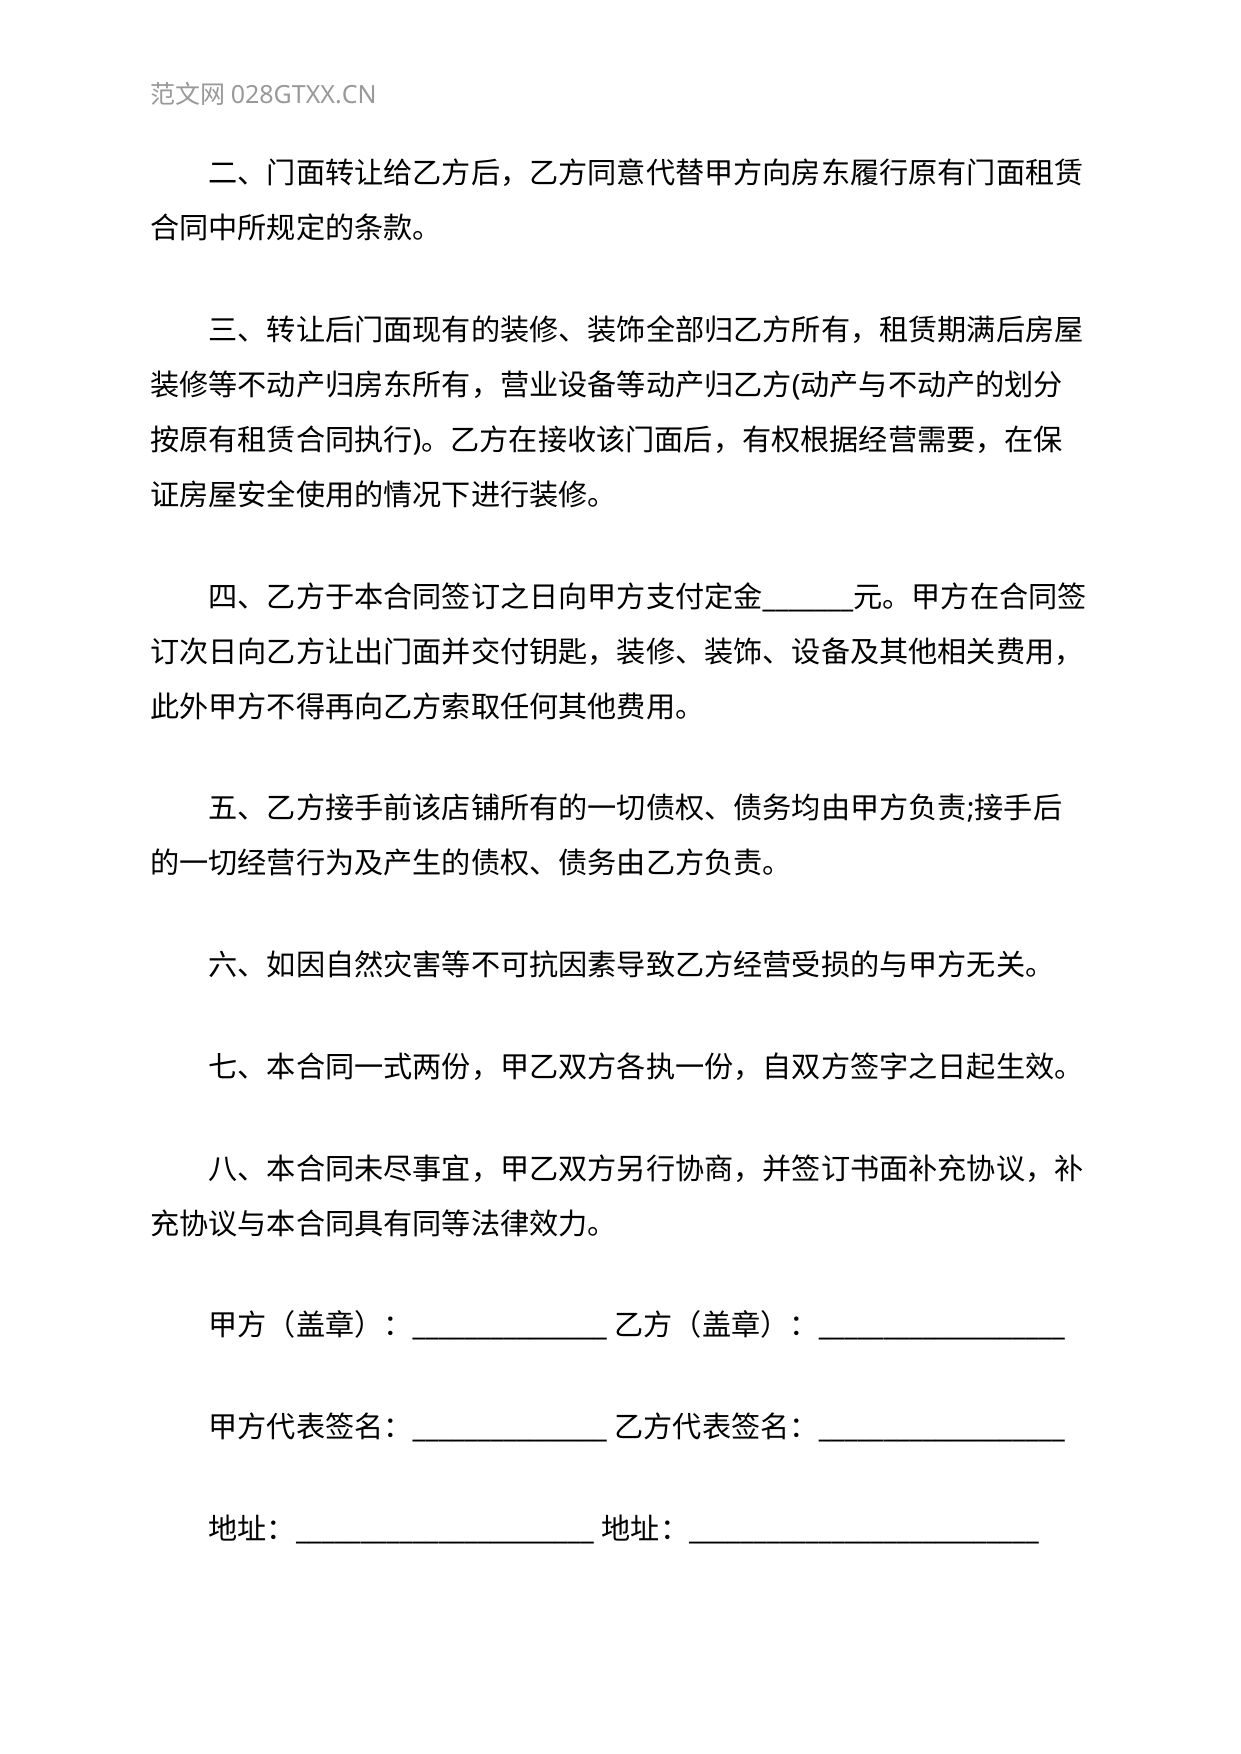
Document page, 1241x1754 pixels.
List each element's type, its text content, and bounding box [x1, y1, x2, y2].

text 四、乙方于本合同签订之日向甲方支付定金_______元。甲方在合同签订次日向乙方让出门面并交付钥匙，装修、装饰、设备及其他相关费用，此外甲方不得再向乙方索取任何其他费用。 [150, 573, 1090, 726]
text 甲方代表签名：_______________ 乙方代表签名：___________________ [150, 1404, 1090, 1446]
text 六、如因自然灾害等不可抗因素导致乙方经营受损的与甲方无关。 [150, 942, 1090, 984]
text 七、本合同一式两份，甲乙双方各执一份，自双方签字之日起生效。 [150, 1043, 1090, 1086]
text 甲方（盖章）：_______________ 乙方（盖章）：___________________ [150, 1302, 1090, 1344]
text 地址：_______________________ 地址：___________________________ [150, 1506, 1090, 1548]
text 八、本合同未尽事宜，甲乙双方另行协商，并签订书面补充协议，补充协议与本合同具有同等法律效力。 [150, 1145, 1090, 1242]
text 二、门面转让给乙方后，乙方同意代替甲方向房东履行原有门面租赁合同中所规定的条款。 [150, 150, 1090, 247]
text 三、转让后门面现有的装修、装饰全部归乙方所有，租赁期满后房屋装修等不动产归房东所有，营业设备等动产归乙方(动产与不动产的划分按原有租赁合同执行)。乙方在接收该门面后，有权根据经营需要，在保证房屋安全使用的情况下进行装修。 [150, 307, 1090, 514]
text 五、乙方接手前该店铺所有的一切债权、债务均由甲方负责;接手后的一切经营行为及产生的债权、债务由乙方负责。 [150, 785, 1090, 882]
